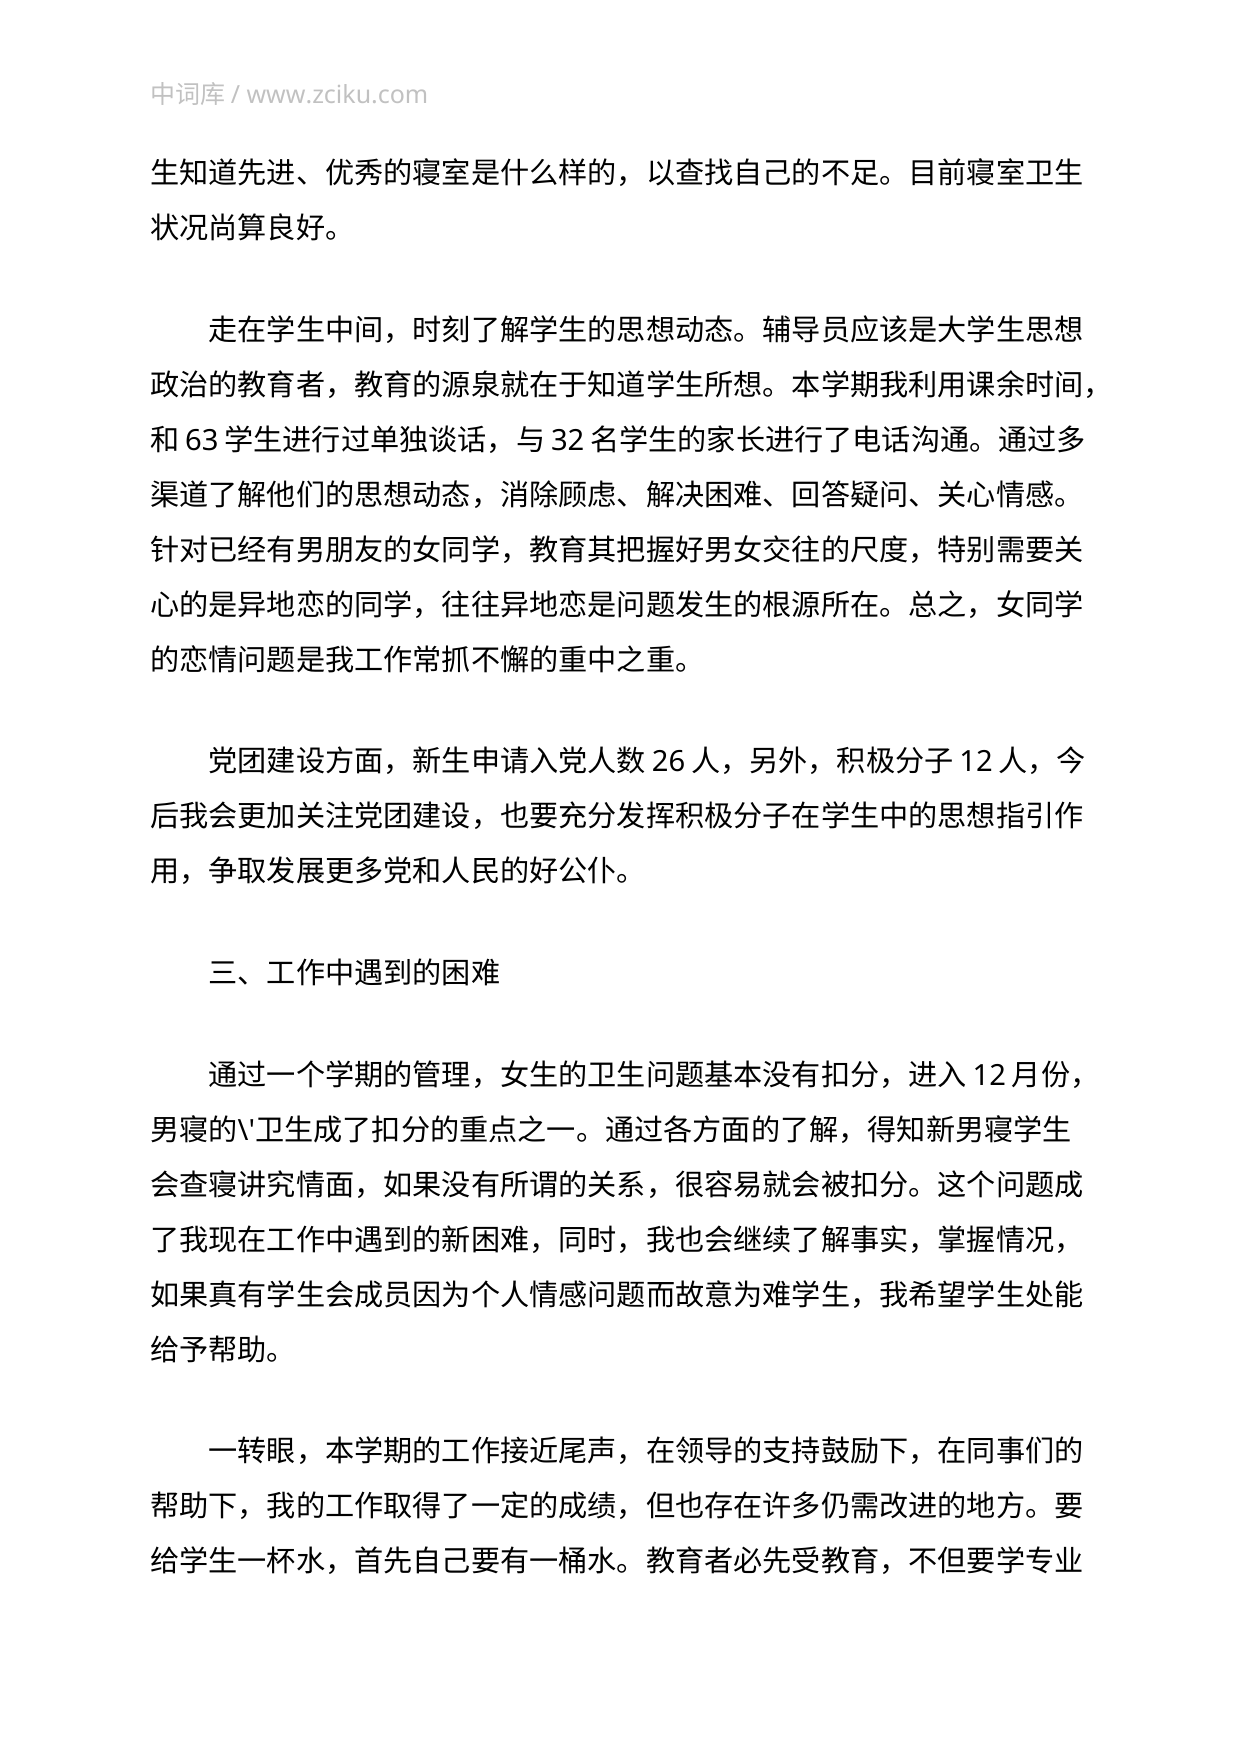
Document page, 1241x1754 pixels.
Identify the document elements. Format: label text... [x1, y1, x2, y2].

text 三、工作中遇到的困难 [150, 949, 1090, 992]
text 走在学生中间，时刻了解学生的思想动态。辅导员应该是大学生思想政治的教育者，教育的源泉就在于知道学生所想。本学期我利用课余时间，和63学生进行过单独谈话，与32名学生的家长进行了电话沟通。通过多渠道了解他们的思想动态，消除顾虑、解决困难、回答疑问、关心情感。针对已经有男朋友的女同学，教育其把握好男女交往的尺度，特别需要关心的是异地恋的同学，往往异地恋是问题发生的根源所在。总之，女同学的恋情问题是我工作常抓不懈的重中之重。 [150, 307, 1090, 678]
text 党团建设方面，新生申请入党人数26人，另外，积极分子12人，今后我会更加关注党团建设，也要充分发挥积极分子在学生中的思想指引作用，争取发展更多党和人民的好公仆。 [150, 738, 1090, 890]
text 通过一个学期的管理，女生的卫生问题基本没有扣分，进入12月份，男寝的\'卫生成了扣分的重点之一。通过各方面的了解，得知新男寝学生会查寝讲究情面，如果没有所谓的关系，很容易就会被扣分。这个问题成了我现在工作中遇到的新困难，同时，我也会继续了解事实，掌握情况，如果真有学生会成员因为个人情感问题而故意为难学生，我希望学生处能给予帮助。 [150, 1051, 1090, 1368]
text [150, 1428, 1090, 1580]
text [150, 150, 1090, 247]
